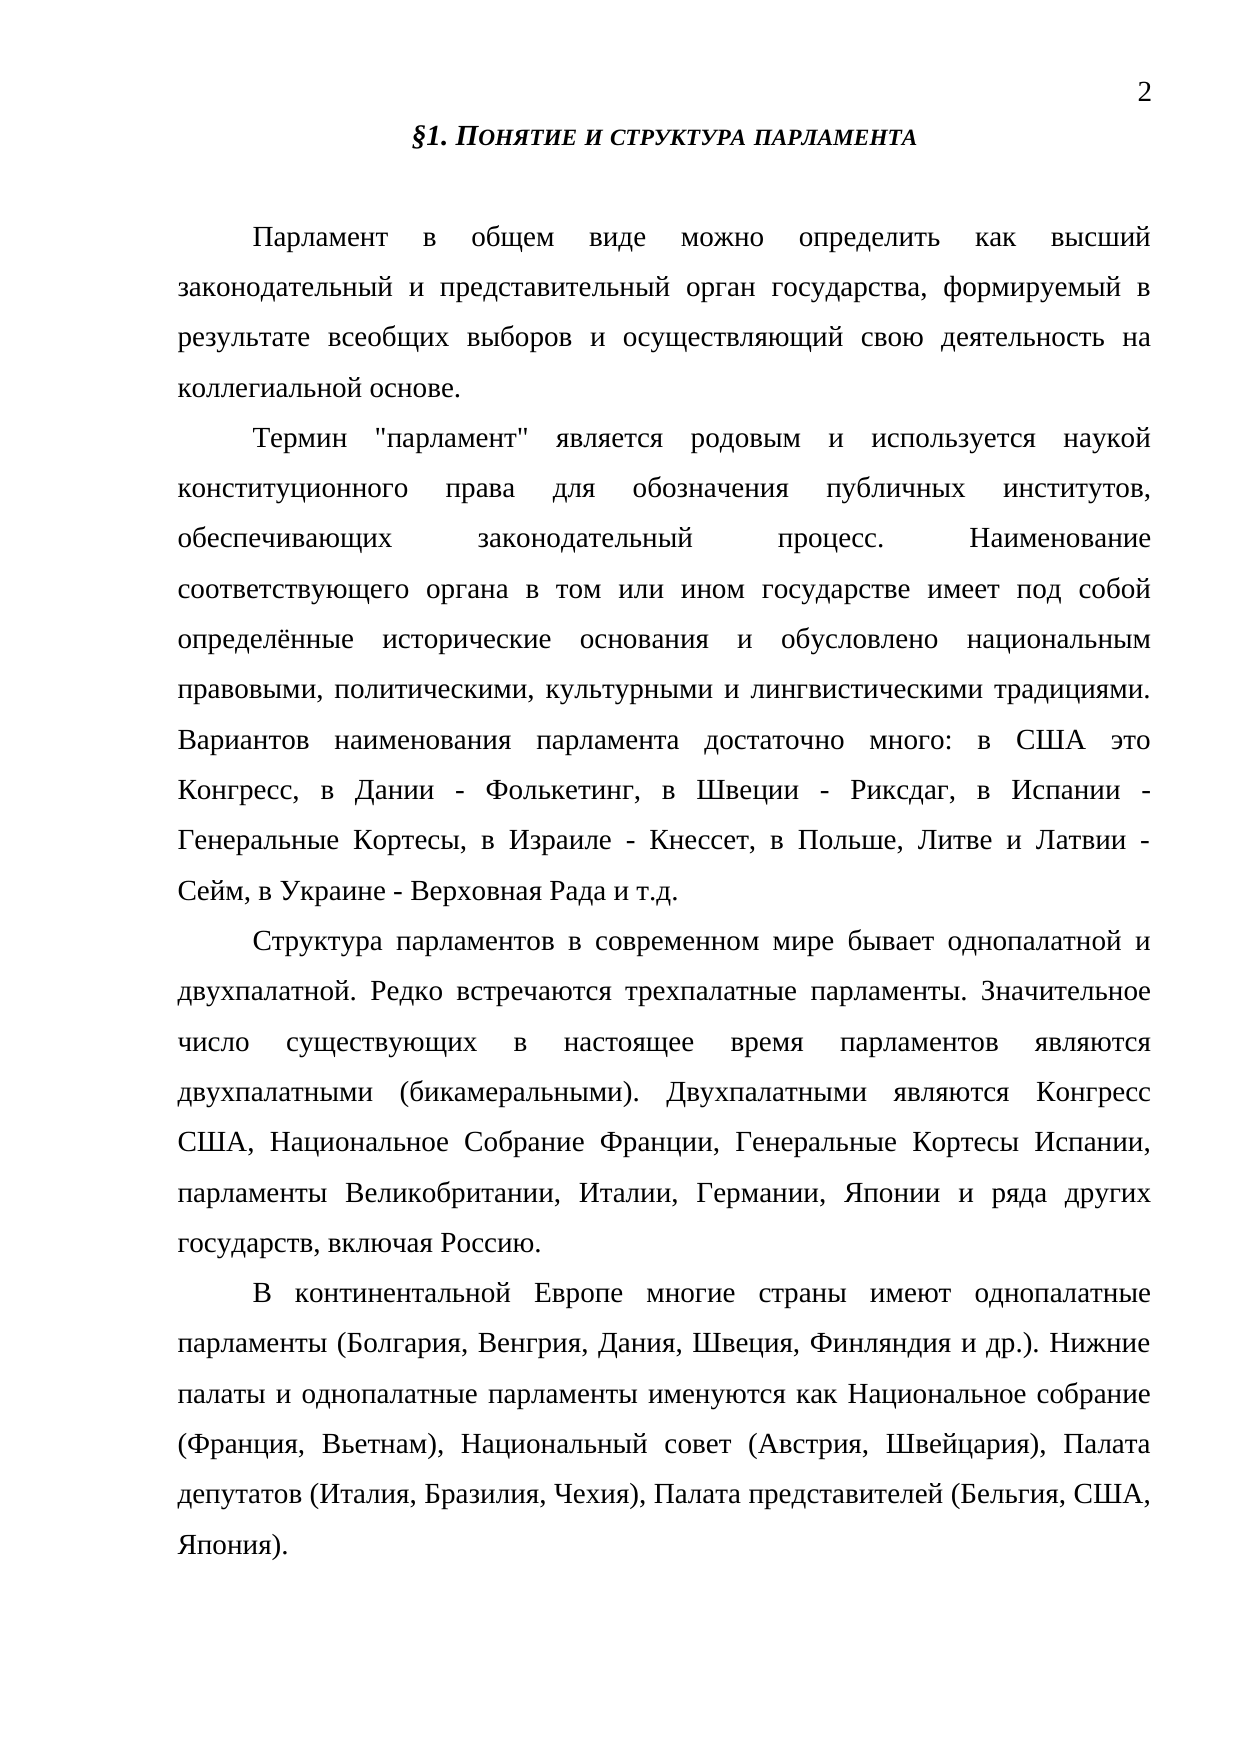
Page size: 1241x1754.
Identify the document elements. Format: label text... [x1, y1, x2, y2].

text Парламент в общем виде можно определить как высший законодательный и представительный орган государства, формируемый в результате всеобщих выборов и осуществляющий свою деятельность на коллегиальной основе. [177, 219, 1152, 403]
subtitle §1. Понятие и структура парламента [177, 118, 1152, 152]
text В континентальной Европе многие страны имеют однопалатные парламенты (Болгария, Венгрия, Дания, Швеция, Финляндия и др.). Нижние палаты и однопалатные парламенты именуются как Национальное собрание (Франция, Вьетнам), Национальный совет (Австрия, Швейцария), Палата депутатов (Италия, Бразилия, Чехия), Палата представителей (Бельгия, США, Япония). [177, 1275, 1152, 1560]
text Термин "парламент" является родовым и используется наукой конституционного права для обозначения публичных институтов, обеспечивающих законодательный процесс. Наименование соответствующего органа в том или ином государстве имеет под собой определённые исторические основания и обусловлено национальным правовыми, политическими, культурными и лингвистическими традициями. Вариантов наименования парламента достаточно много: в США это Конгресс, в Дании - Фолькетинг, в Швеции - Риксдаг, в Испании - Генеральные Кортесы, в Израиле - Кнессет, в Польше, Литве и Латвии - Сейм, в Украине - Верховная Рада и т.д. [177, 420, 1152, 906]
text Структура парламентов в современном мире бывает однопалатной и двухпалатной. Редко встречаются трехпалатные парламенты. Значительное число существующих в настоящее время парламентов являются двухпалатными (бикамеральными). Двухпалатными являются Конгресс США, Национальное Собрание Франции, Генеральные Кортесы Испании, парламенты Великобритании, Италии, Германии, Японии и ряда других государств, включая Россию. [177, 923, 1152, 1258]
